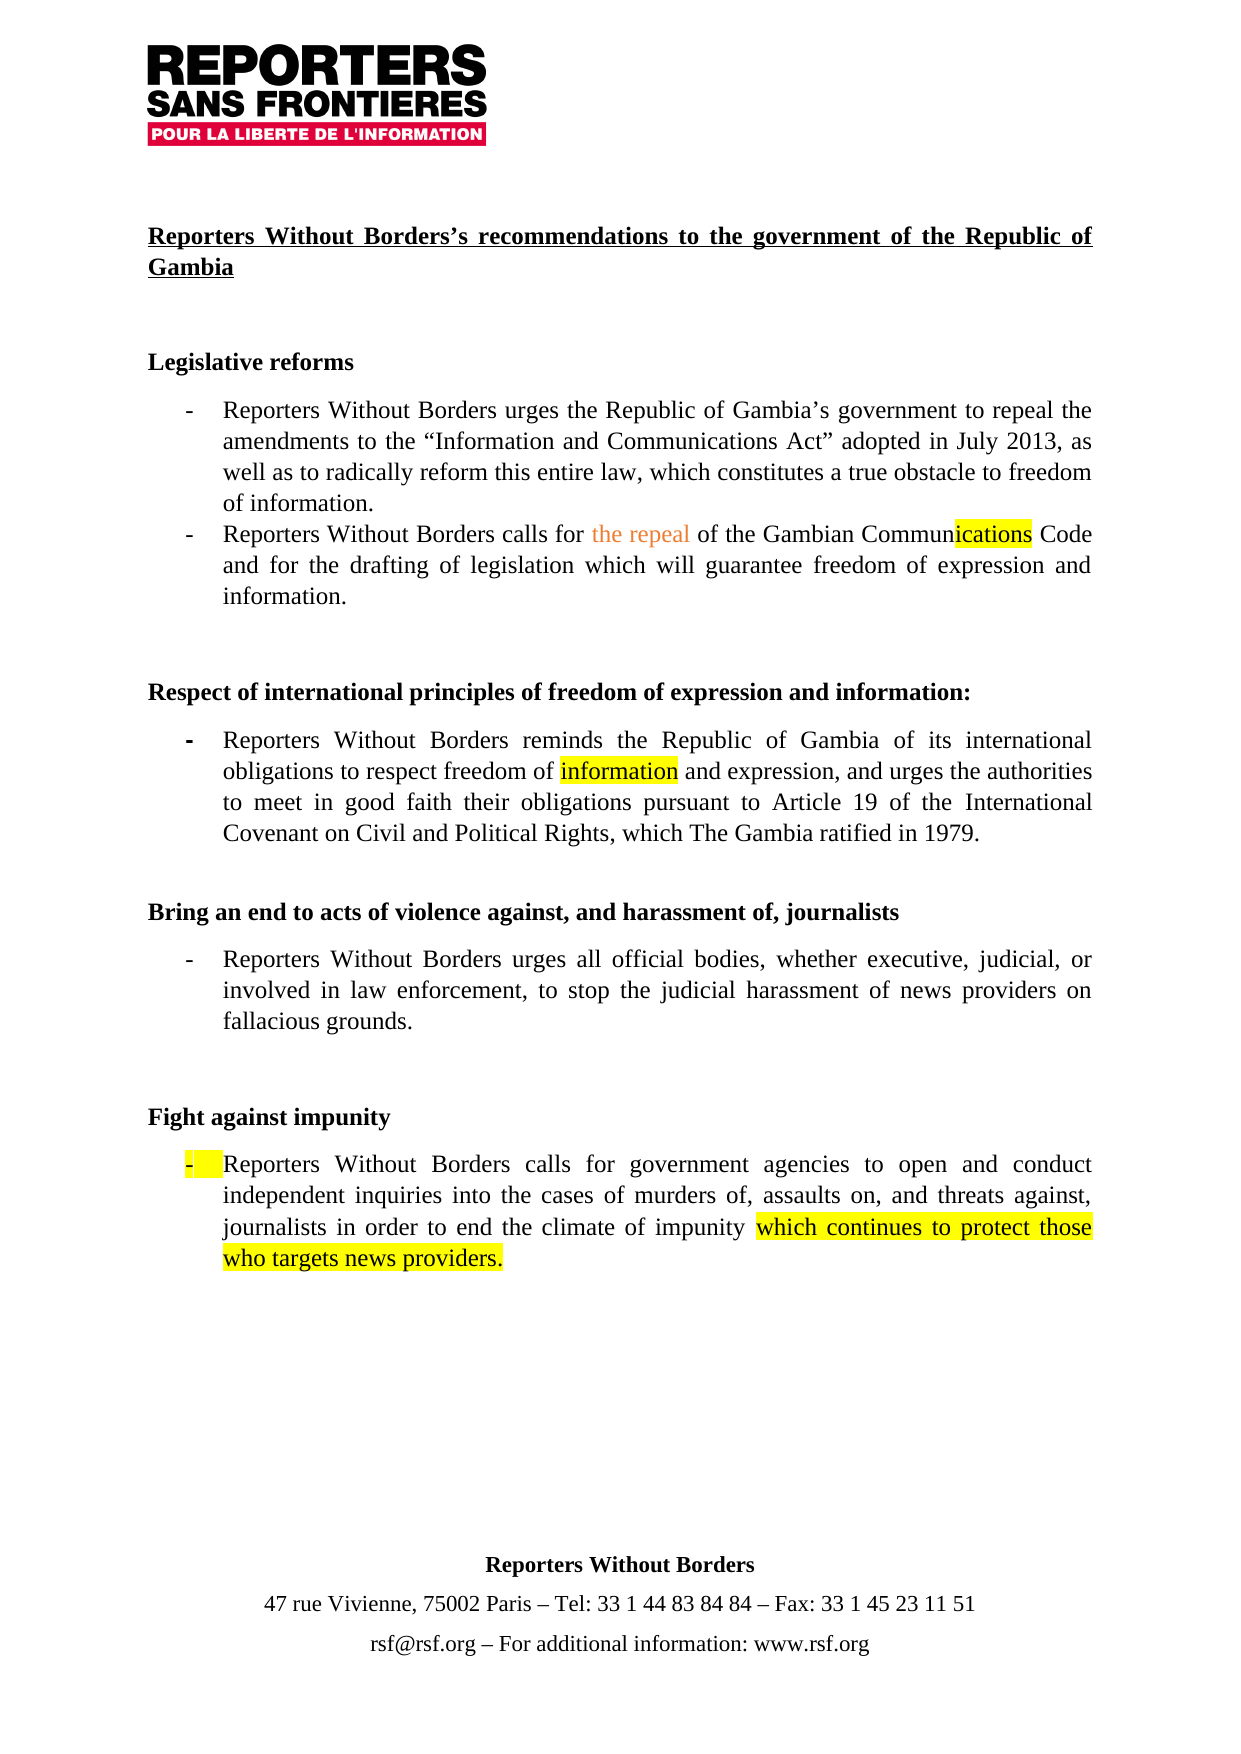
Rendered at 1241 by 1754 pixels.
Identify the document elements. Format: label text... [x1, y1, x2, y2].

list Reporters Without Borders urges the Republic of Gambia’s government to repeal the amendments to the “Information and Communications Act” adopted in July 2013, as well as to radically reform this entire law, which constitutes a true obstacle to freedom of information. [185, 395, 1093, 517]
text Legislative reforms [148, 347, 1093, 376]
list Reporters Without Borders reminds the Republic of Gambia of its international obligations to respect freedom of information and expression, and urges the authorities to meet in good faith their obligations pursuant to Article 19 of the International Covenant on Civil and Political Rights, which The Gambia ratified in 1979. [185, 724, 1093, 847]
list Reporters Without Borders calls for government agencies to open and conduct independent inquiries into the cases of murders of, assaults on, and threats against, journalists in order to end the climate of impunity which continues to protect those who targets news providers. [185, 1149, 1093, 1271]
text Reporters Without Borders’s recommendations to the government of the Republic of Gambia [148, 247, 1093, 281]
list Reporters Without Borders calls for the repeal of the Gambian Communications Code and for the drafting of legislation which will guarantee freedom of expression and information. [185, 519, 1093, 610]
text Bring an end to acts of violence against, and harassment of, journalists [148, 897, 1093, 925]
text Reporters Without Borders’s recommendations to the government of the Republic of Gambia [148, 221, 1093, 246]
text Respect of international principles of freedom of expression and information: [148, 677, 1093, 706]
picture [147, 44, 487, 146]
list Reporters Without Borders urges all official bodies, whether executive, judicial, or involved in law enforcement, to stop the judicial harassment of news providers on fallacious grounds. [185, 944, 1093, 1035]
text Fight against impunity [148, 1102, 1093, 1131]
